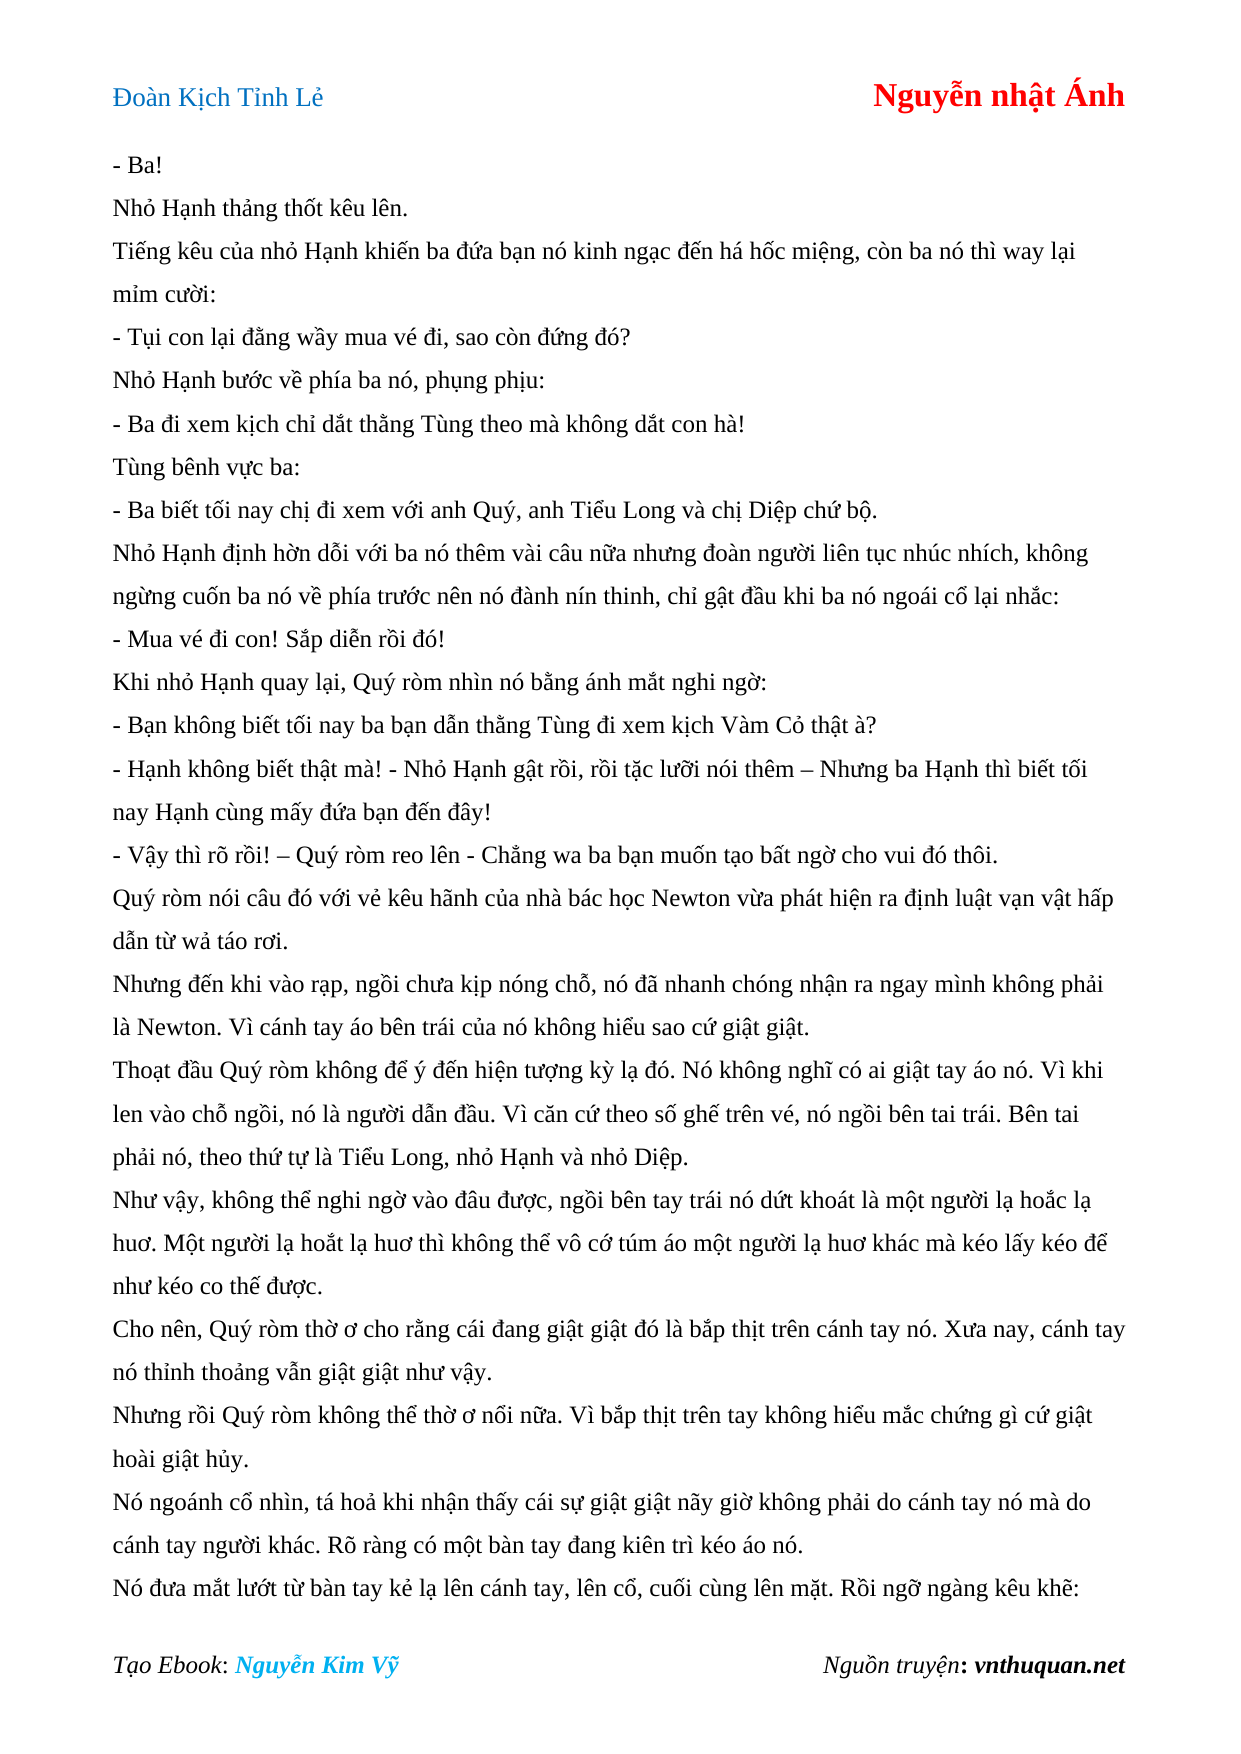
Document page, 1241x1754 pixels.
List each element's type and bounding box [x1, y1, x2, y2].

text [112, 150, 1128, 1602]
